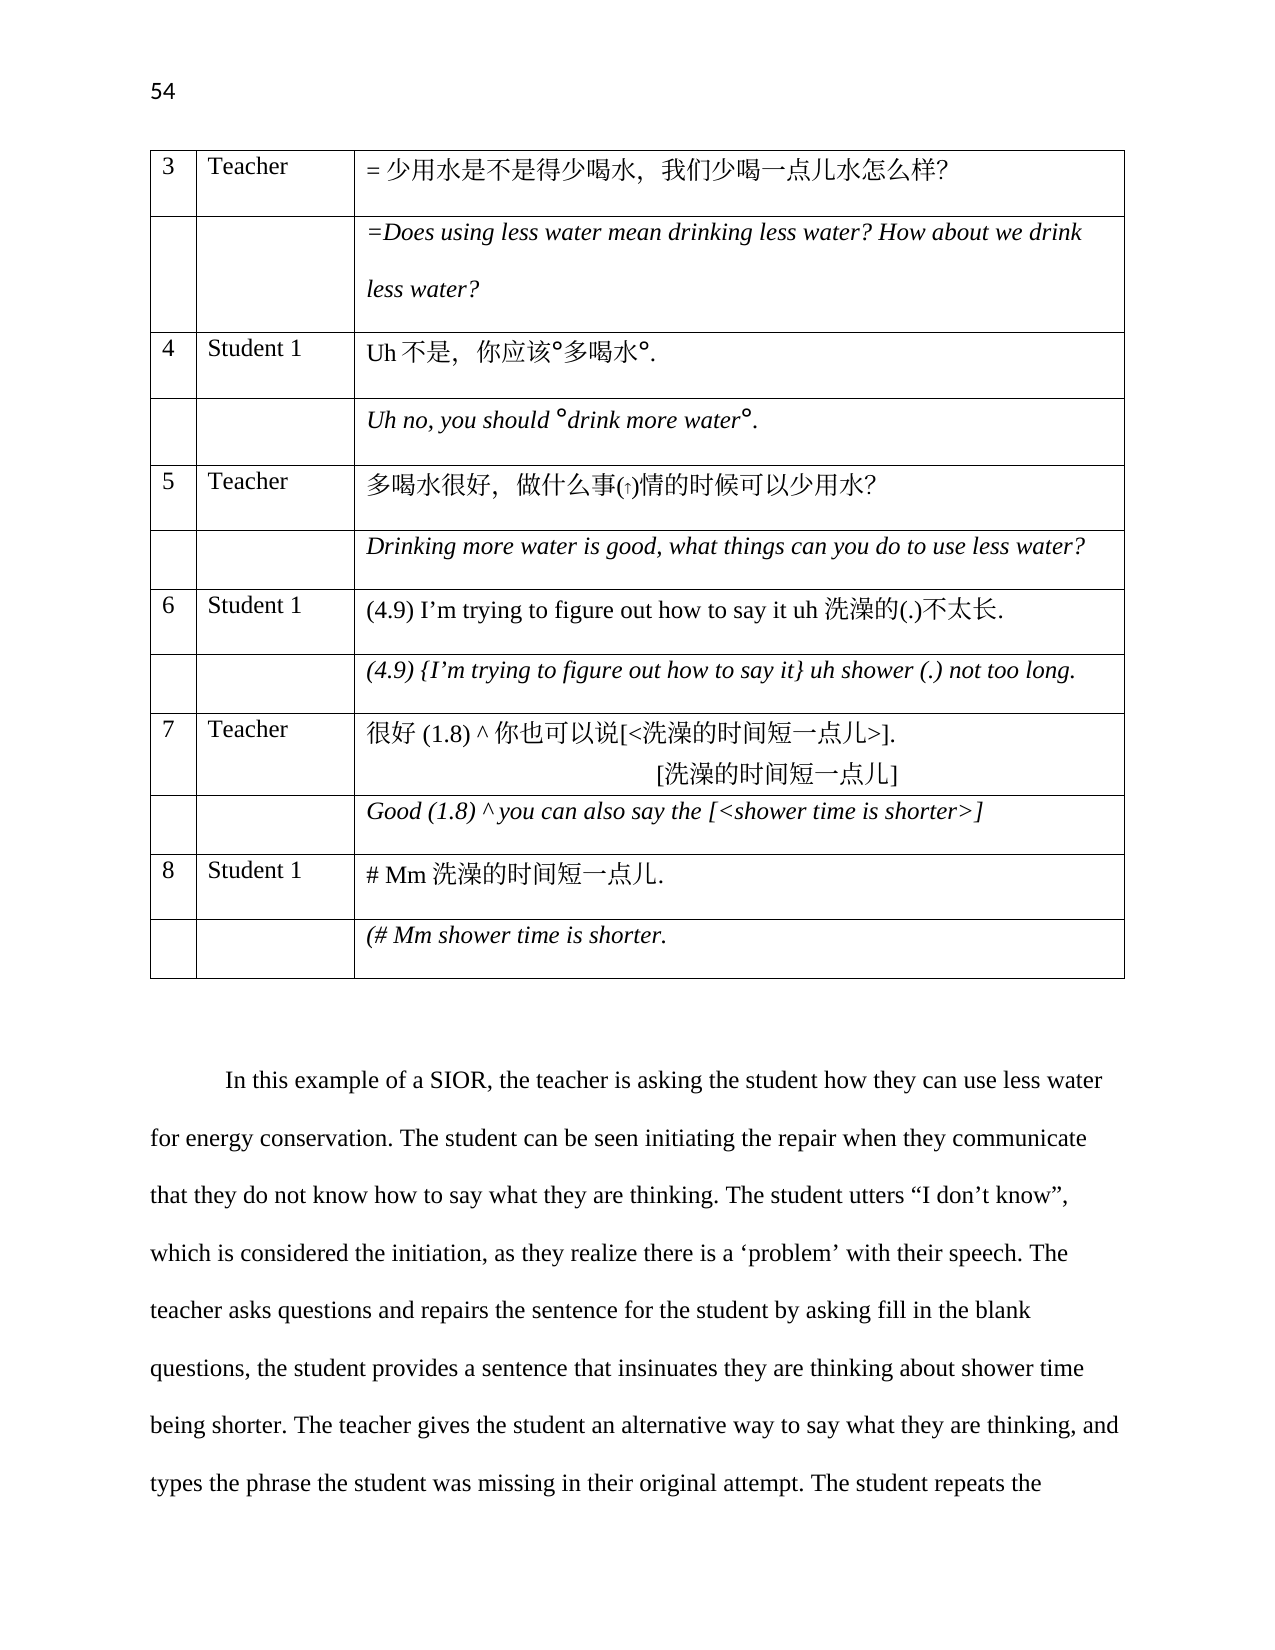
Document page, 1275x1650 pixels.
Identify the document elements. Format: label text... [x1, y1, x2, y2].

table_cell Student 1 [197, 590, 354, 654]
table_cell Student 1 [197, 855, 354, 919]
table_cell Good (1.8) ^ you can also say the [<shower time is shorter>] [355, 796, 1124, 854]
table_cell Teacher [197, 714, 354, 795]
table_cell # Mm 洗澡的时间短一点儿. [355, 855, 1124, 919]
table_cell [151, 655, 196, 713]
table_cell 3 [151, 151, 196, 216]
table_cell Student 1 [197, 333, 354, 398]
table_cell [151, 217, 196, 332]
table_cell [197, 531, 354, 589]
table_cell [151, 796, 196, 854]
table_cell [151, 531, 196, 589]
table_cell [197, 796, 354, 854]
table_cell [197, 655, 354, 713]
table_cell 多喝水很好，做什么事()情的时候可以少用水？ [355, 466, 1124, 530]
table_cell = 少用水是不是得少喝水，我们少喝一点儿水怎么样？ [355, 151, 1124, 216]
table_cell Teacher [197, 466, 354, 530]
table_cell =Does using less water mean drinking less water? How about we drink less water? [355, 217, 1124, 332]
table_cell 7 [151, 714, 196, 795]
table_cell [197, 399, 354, 465]
table_cell [151, 920, 196, 978]
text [150, 1065, 1125, 1496]
table_cell 8 [151, 855, 196, 919]
table_cell [197, 217, 354, 332]
table_cell Uh不是，你应该°多喝水°. [355, 333, 1124, 398]
table_cell 很好 (1.8) ^ 你也可以说[<洗澡的时间短一点儿>]. [洗澡的时间短一点儿] [355, 714, 1124, 795]
table_cell Drinking more water is good, what things can you do to use less water? [355, 531, 1124, 589]
table_cell (4.9) {I’m trying to figure out how to say it} uh shower (.) not too long. [355, 655, 1124, 713]
table_cell Teacher [197, 151, 354, 216]
table_cell (# Mm shower time is shorter. [355, 920, 1124, 978]
table_cell [197, 920, 354, 978]
table_cell 5 [151, 466, 196, 530]
table_cell 6 [151, 590, 196, 654]
table_cell 4 [151, 333, 196, 398]
table_cell (4.9) I’m trying to figure out how to say it uh 洗澡的(.)不太长. [355, 590, 1124, 654]
table_cell [151, 399, 196, 465]
table_cell Uh no, you should °drink more water°. [355, 399, 1124, 465]
